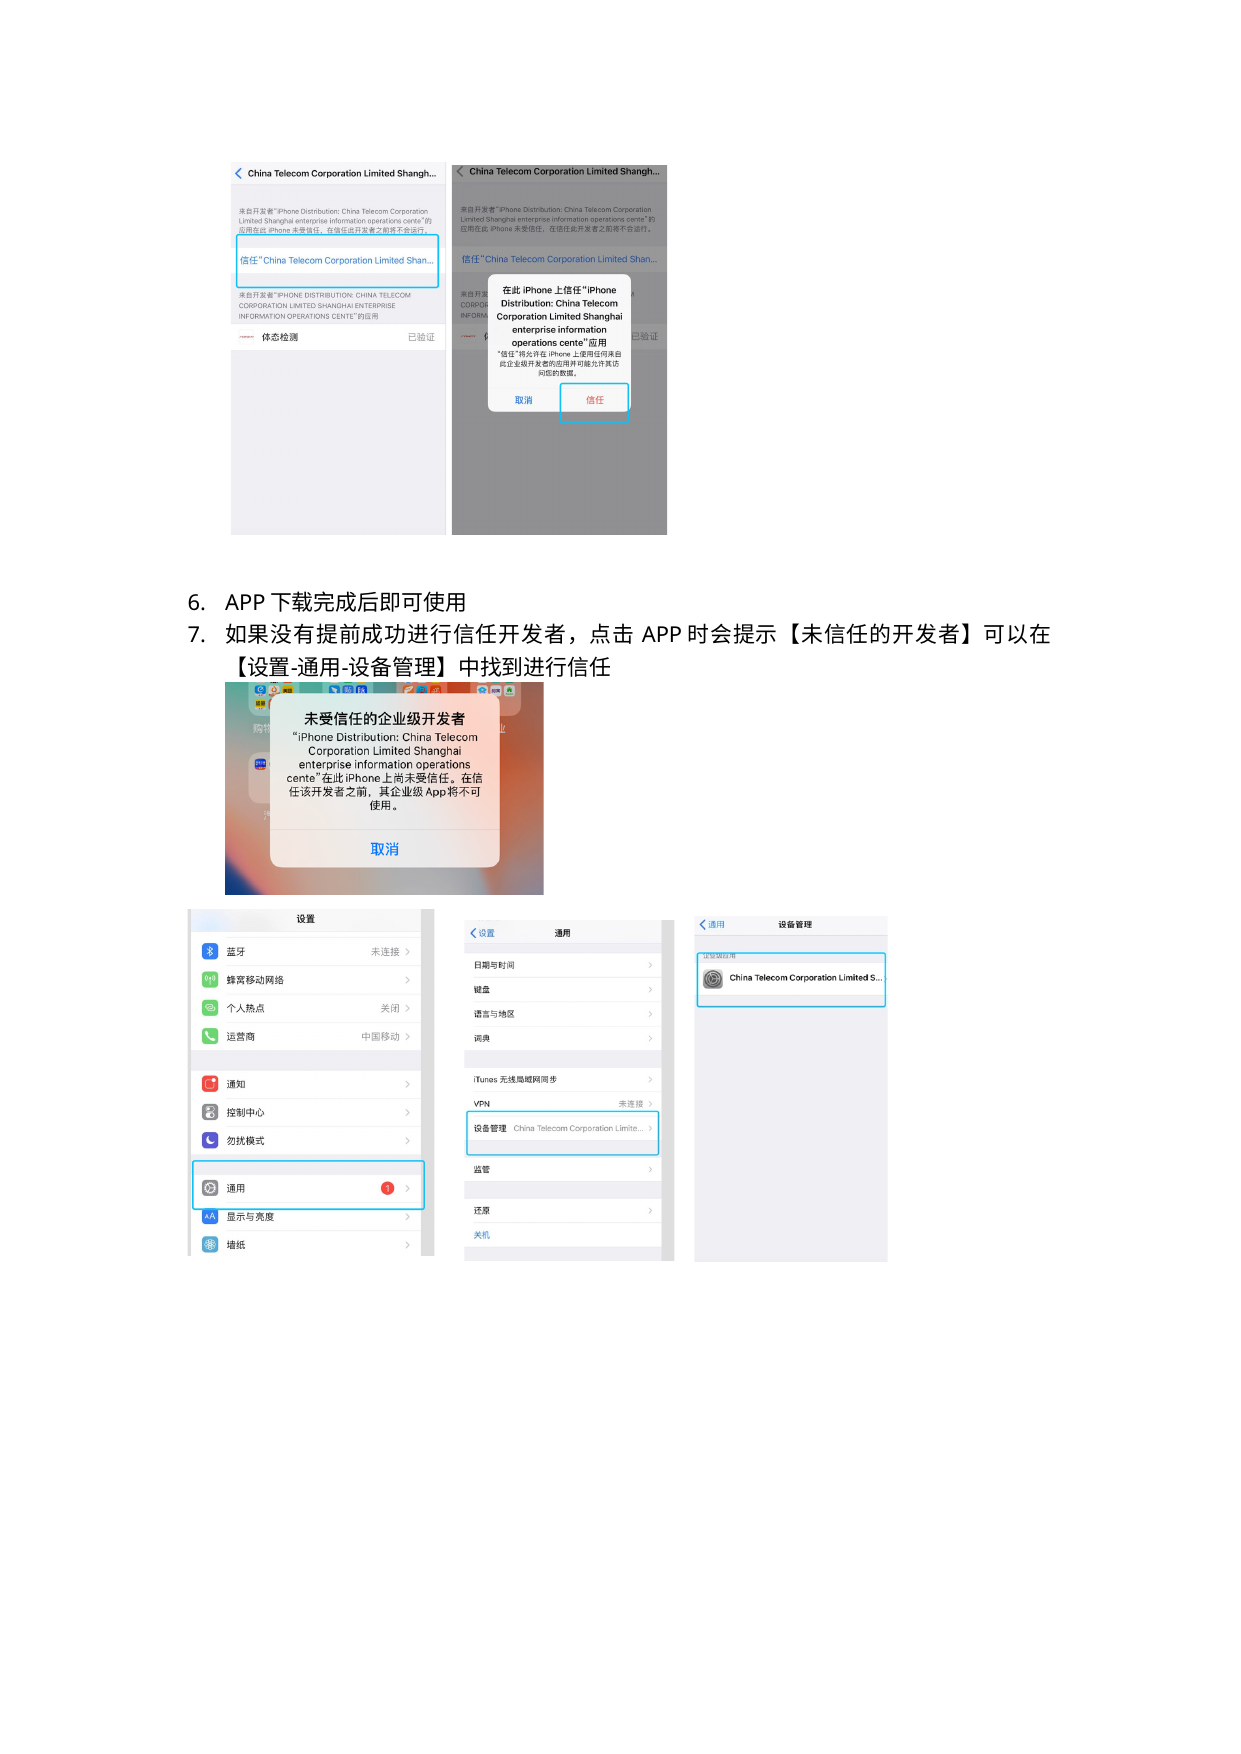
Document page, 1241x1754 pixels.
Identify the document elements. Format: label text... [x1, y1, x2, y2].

picture [451, 165, 668, 535]
picture [464, 920, 675, 1261]
picture [187, 909, 435, 1256]
picture [225, 682, 544, 895]
list 如果没有提前成功进行信任开发者，点击APP时会提示【未信任的开发者】可以在【设置-通用-设备管理】中找到进行信任 [187, 617, 1053, 682]
picture [230, 162, 447, 535]
list APP下载完成后即可使用 [187, 584, 1053, 617]
picture [694, 916, 888, 1262]
